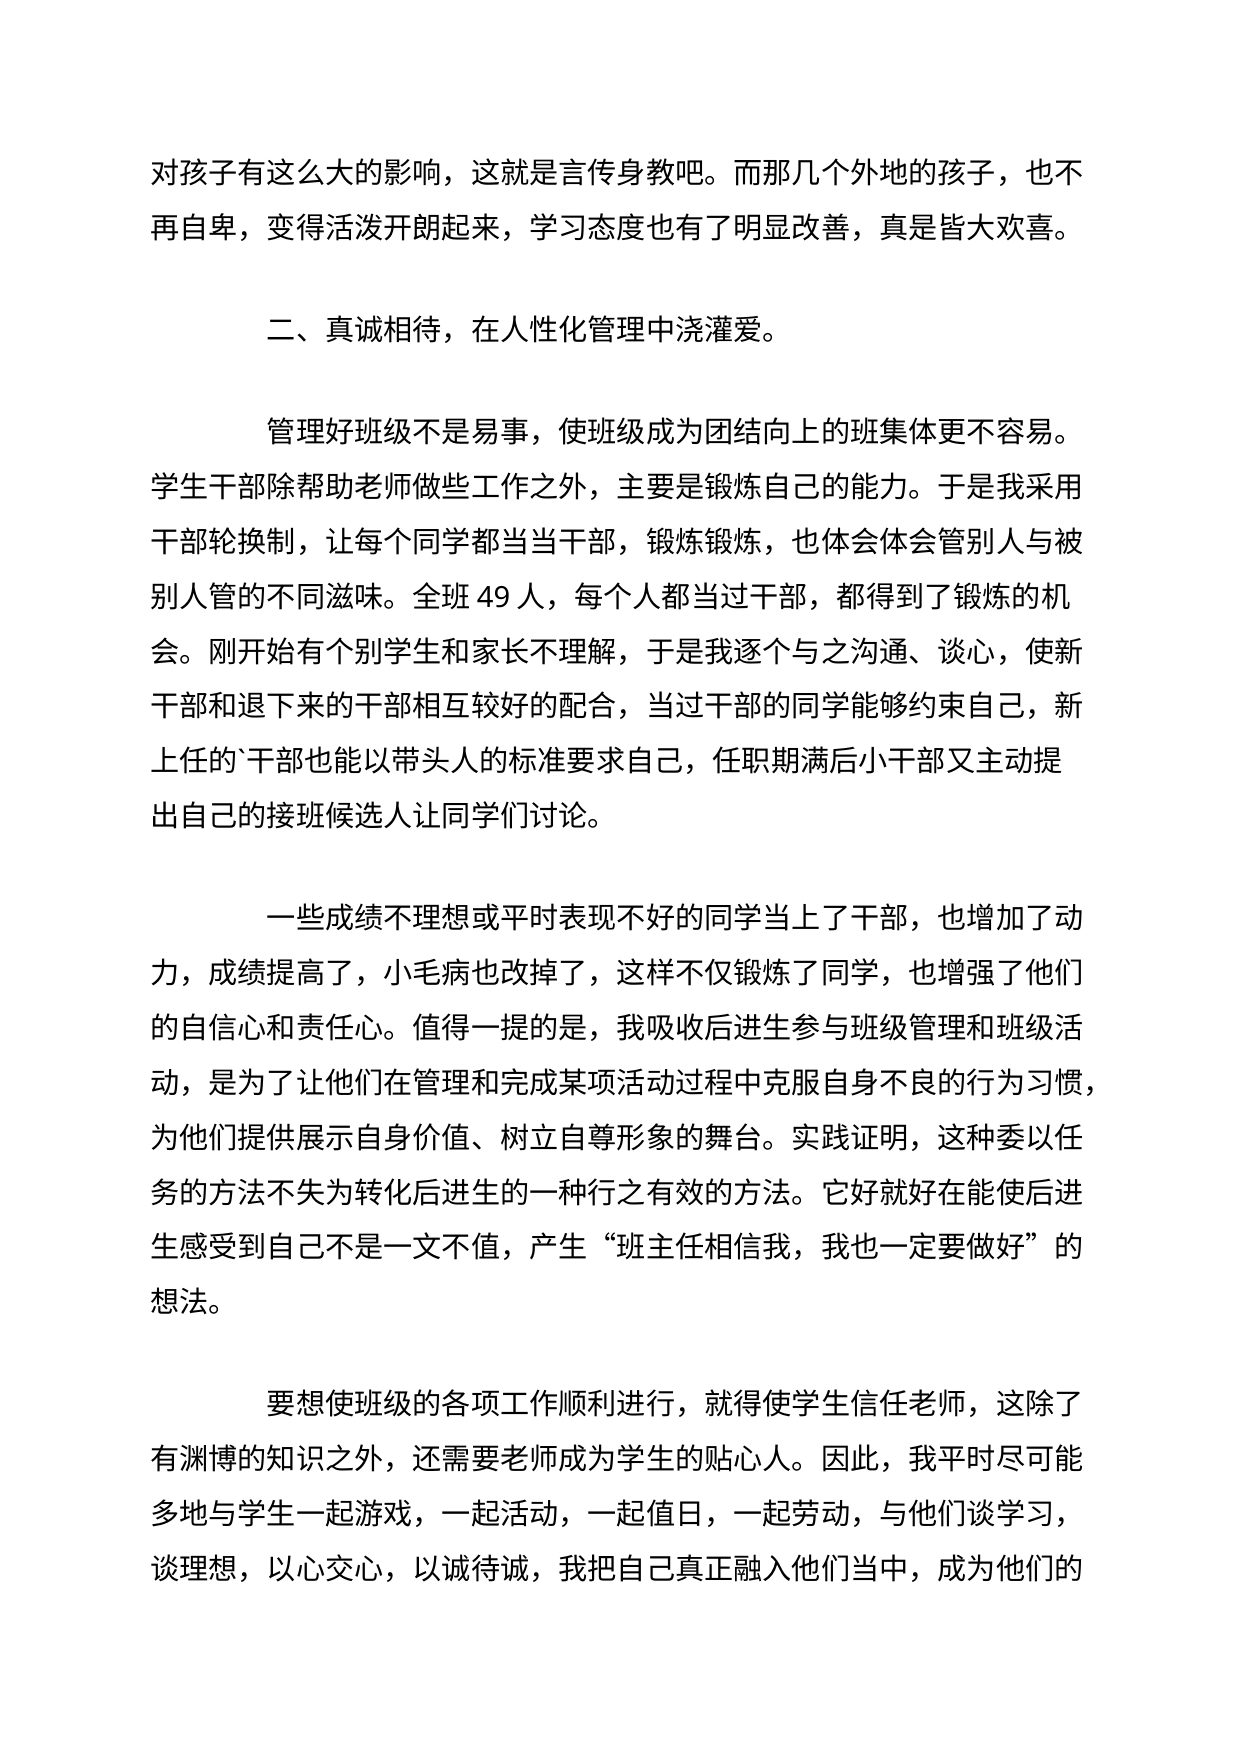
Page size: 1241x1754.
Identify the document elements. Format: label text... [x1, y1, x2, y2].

text 二、真诚相待，在人性化管理中浇灌爱。 [150, 307, 1090, 349]
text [150, 1381, 1090, 1588]
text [150, 150, 1090, 247]
text 管理好班级不是易事，使班级成为团结向上的班集体更不容易。学生干部除帮助老师做些工作之外，主要是锻炼自己的能力。于是我采用干部轮换制，让每个同学都当当干部，锻炼锻炼，也体会体会管别人与被别人管的不同滋味。全班49人，每个人都当过干部，都得到了锻炼的机会。刚开始有个别学生和家长不理解，于是我逐个与之沟通、谈心，使新干部和退下来的干部相互较好的配合，当过干部的同学能够约束自己，新上任的`干部也能以带头人的标准要求自己，任职期满后小干部又主动提出自己的接班候选人让同学们讨论。 [150, 408, 1090, 835]
text 一些成绩不理想或平时表现不好的同学当上了干部，也增加了动力，成绩提高了，小毛病也改掉了，这样不仅锻炼了同学，也增强了他们的自信心和责任心。值得一提的是，我吸收后进生参与班级管理和班级活动，是为了让他们在管理和完成某项活动过程中克服自身不良的行为习惯，为他们提供展示自身价值、树立自尊形象的舞台。实践证明，这种委以任务的方法不失为转化后进生的一种行之有效的方法。它好就好在能使后进生感受到自己不是一文不值，产生“班主任相信我，我也一定要做好”的想法。 [150, 895, 1090, 1321]
